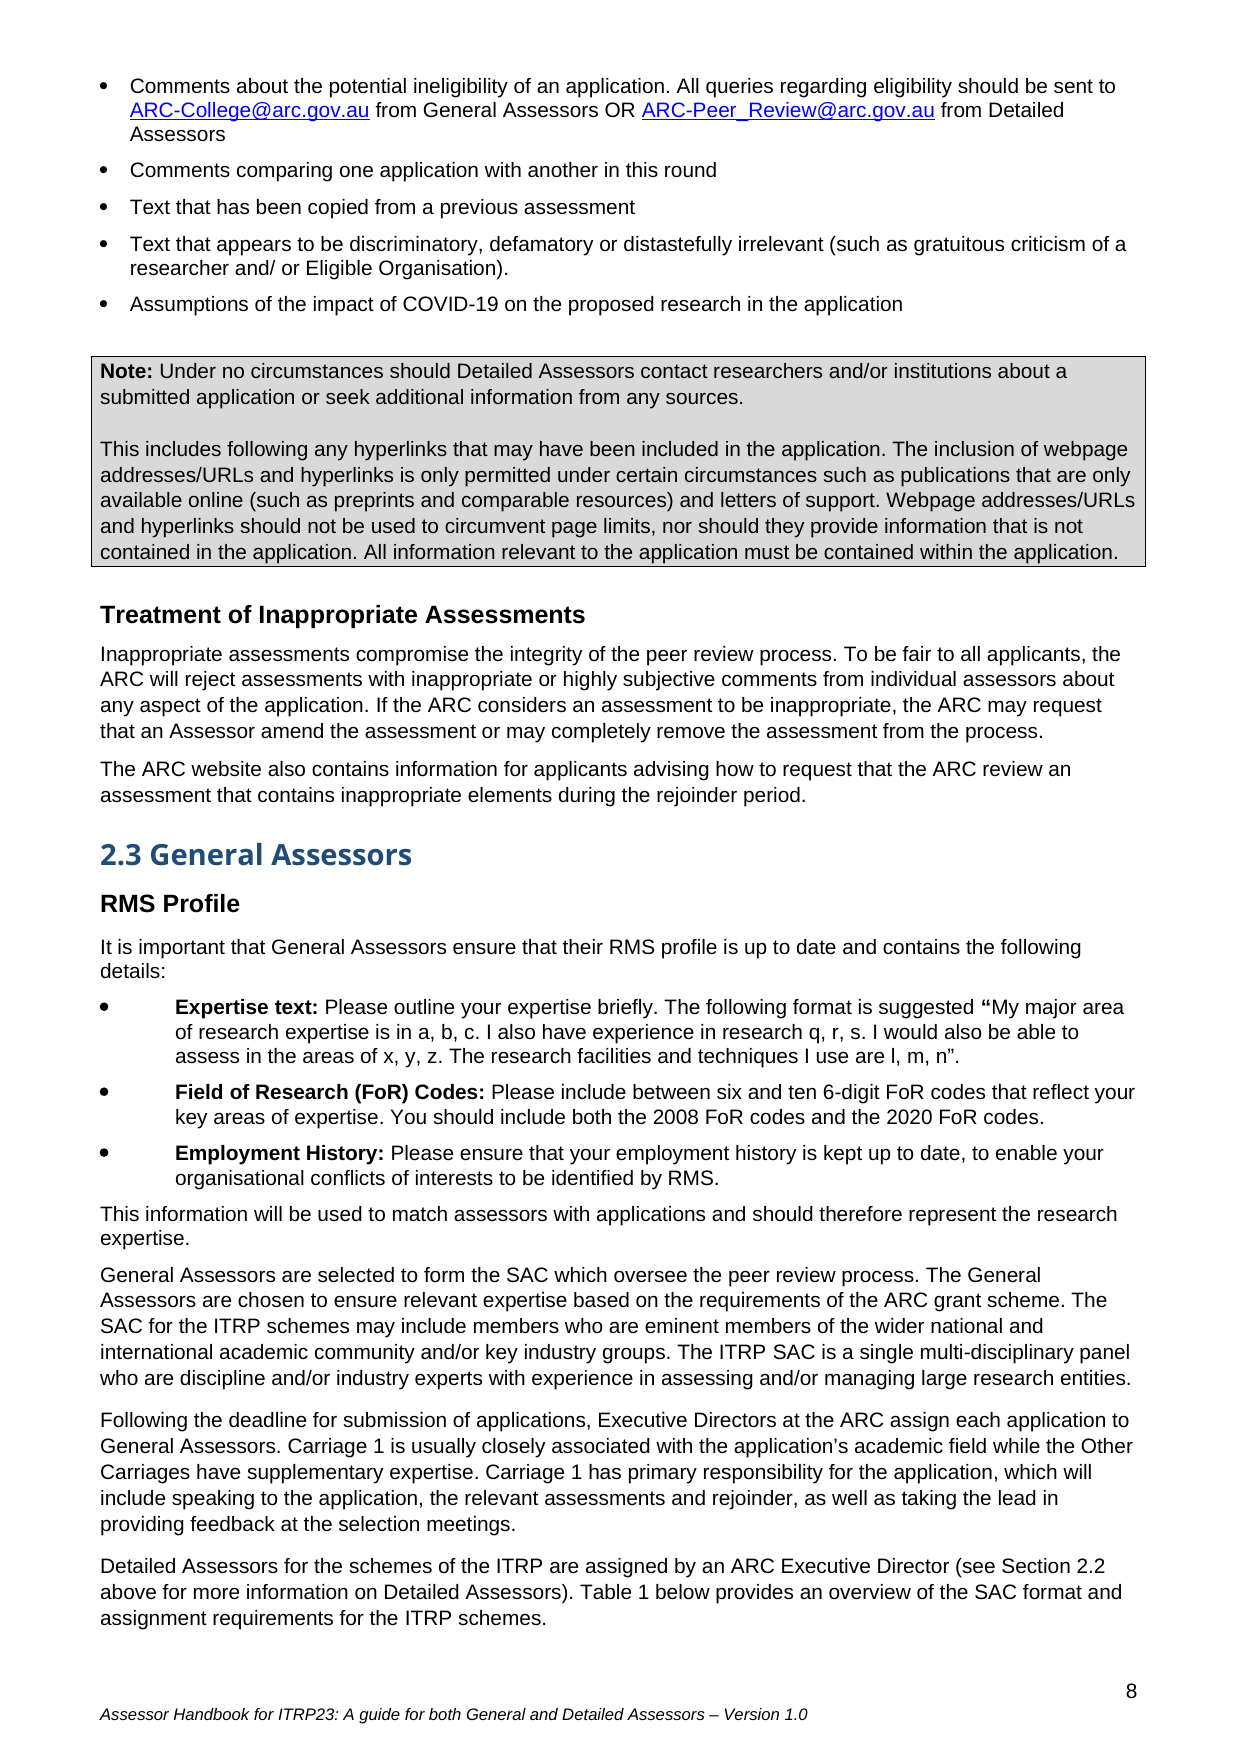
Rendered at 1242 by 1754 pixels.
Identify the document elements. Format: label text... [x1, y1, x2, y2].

list Text that has been copied from a previous assessment [100, 195, 1137, 219]
list Assumptions of the impact of COVID-19 on the proposed research in the application [100, 292, 1137, 316]
list Comments about the potential ineligibility of an application. All queries regarding eligibility should be sent to ARC-College@arc.gov.au from General Assessors OR ARC-Peer_Review@arc.gov.au from Detailed Assessors [100, 74, 1137, 146]
list Text that appears to be discriminatory, defamatory or distastefully irrelevant (such as gratuitous criticism of a researcher and/ or Eligible Organisation). [100, 231, 1137, 279]
subtitle 2.3 General Assessors [100, 834, 1137, 874]
text This information will be used to match assessors with applications and should therefore represent the research expertise. [100, 1202, 1137, 1250]
text Inappropriate assessments compromise the integrity of the peer review process. To be fair to all applicants, the ARC will reject assessments with inappropriate or highly subjective comments from individual assessors about any aspect of the application. If the ARC considers an assessment to be inappropriate, the ARC may request that an Assessor amend the assessment or may completely remove the assessment from the process. [100, 641, 1137, 743]
text The ARC website also contains information for applicants advising how to request that the ARC review an assessment that contains inappropriate elements during the rejoinder period. [100, 757, 1137, 807]
text Following the deadline for submission of applications, Executive Directors at the ARC assign each application to General Assessors. Carriage 1 is usually closely associated with the application’s academic field while the Other Carriages have supplementary expertise. Carriage 1 has primary responsibility for the application, which will include speaking to the application, the relevant assessments and rejoinder, as well as taking the lead in providing feedback at the selection meetings. [100, 1408, 1137, 1536]
text General Assessors are selected to form the SAC which oversee the peer review process. The General Assessors are chosen to ensure relevant expertise based on the requirements of the ARC grant scheme. The SAC for the ITRP schemes may include members who are eminent members of the wider national and international academic community and/or key industry groups. The ITRP SAC is a single multi-disciplinary panel who are discipline and/or industry experts with experience in assessing and/or managing large research entities. [100, 1262, 1137, 1390]
text RMS Profile [100, 889, 1137, 918]
list Employment History: Please ensure that your employment history is kept up to date, to enable your organisational conflicts of interests to be identified by RMS. [100, 1141, 1137, 1189]
list Comments comparing one application with another in this round [100, 158, 1137, 182]
text It is important that General Assessors ensure that their RMS profile is up to date and contains the following details: [100, 935, 1137, 983]
list Field of Research (FoR) Codes: Please include between six and ten 6-digit FoR codes that reflect your key areas of expertise. You should include both the 2008 FoR codes and the 2020 FoR codes. [100, 1080, 1137, 1128]
subtitle Treatment of Inappropriate Assessments [100, 600, 1137, 629]
text This includes following any hyperlinks that may have been included in the application. The inclusion of webpage addresses/URLs and hyperlinks is only permitted under certain circumstances such as publications that are only available online (such as preprints and comparable resources) and letters of support. Webpage addresses/URLs and hyperlinks should not be used to circumvent page limits, nor should they provide information that is not contained in the application. All information relevant to the application must be contained within the application. [92, 433, 1145, 566]
list Expertise text: Please outline your expertise briefly. The following format is suggested “My major area of research expertise is in a, b, c. I also have experience in research q, r, s. I would also be able to assess in the areas of x, y, z. The research facilities and techniques I use are l, m, n”. [100, 995, 1137, 1068]
text Detailed Assessors for the schemes of the ITRP are assigned by an ARC Executive Director (see Section 2.2 above for more information on Detailed Assessors). Table 1 below provides an overview of the SAC format and assignment requirements for the ITRP schemes. [100, 1554, 1137, 1630]
text Note: Under no circumstances should Detailed Assessors contact researchers and/or institutions about a submitted application or seek additional information from any sources. [92, 357, 1145, 408]
